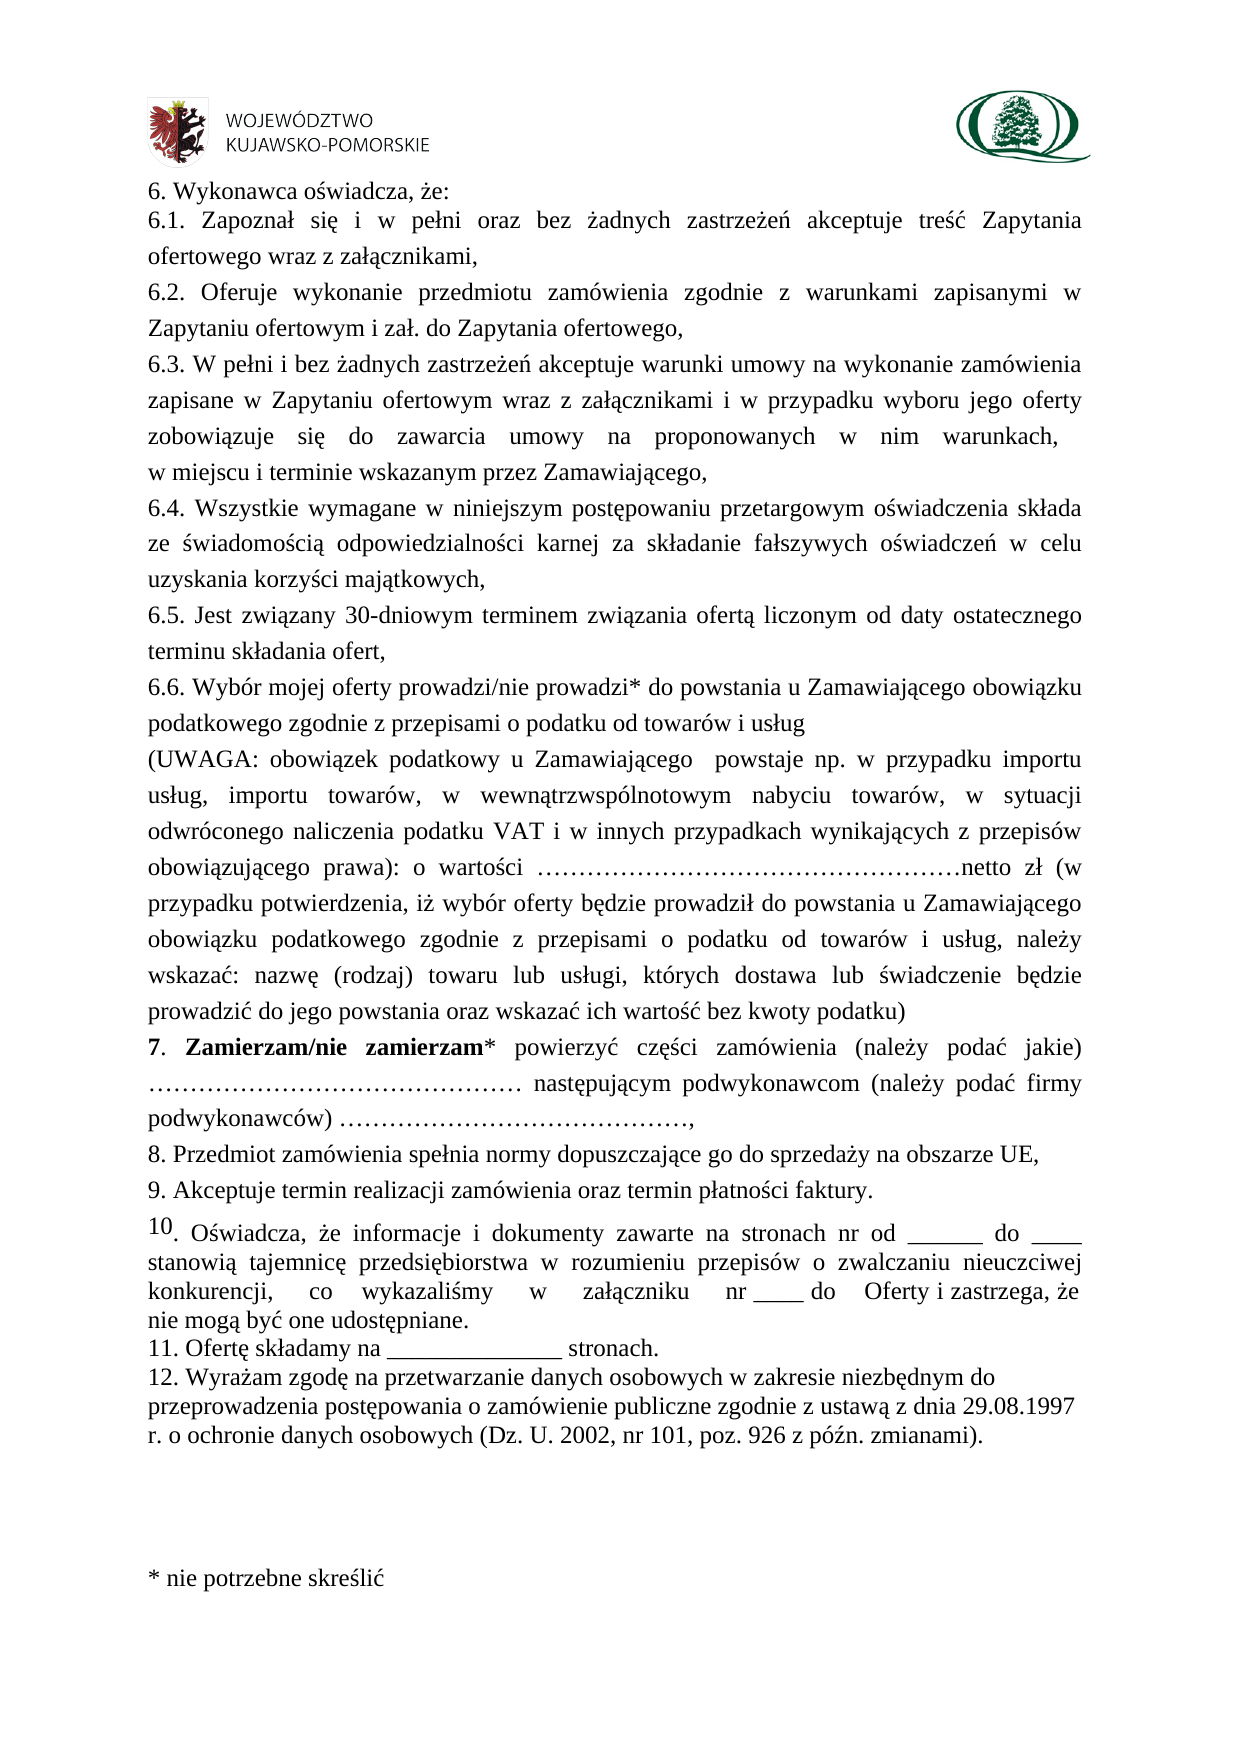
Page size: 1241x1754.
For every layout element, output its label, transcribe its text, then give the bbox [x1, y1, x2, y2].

text 12. Wyrażam zgodę na przetwarzanie danych osobowych w zakresie niezbędnym do przeprowadzenia postępowania o zamówienie publiczne zgodnie z ustawą z dnia 29.08.1997 r. o ochronie danych osobowych (Dz. U. 2002, nr 101, poz. 926 z późn. zmianami). [148, 1362, 1093, 1448]
picture [950, 85, 1091, 167]
text 6.2. Oferuje wykonanie przedmiotu zamówienia zgodnie z warunkami zapisanymi w Zapytaniu ofertowym i zał. do Zapytania ofertowego, [148, 277, 1083, 349]
text 8. Przedmiot zamówienia spełnia normy dopuszczające go do sprzedaży na obszarze UE, [148, 1139, 1083, 1175]
text 9. Akceptuje termin realizacji zamówienia oraz termin płatności faktury. [148, 1175, 1083, 1211]
picture [147, 97, 429, 168]
text (UWAGA: obowiązek podatkowy u Zamawiającego powstaje np. w przypadku importu usług, importu towarów, w wewnątrzwspólnotowym nabyciu towarów, w sytuacji odwróconego naliczenia podatku VAT i w innych przypadkach wynikających z przepisów obowiązującego prawa): o wartości ……………………………………………netto zł (w przypadku potwierdzenia, iż wybór oferty będzie prowadził do powstania u Zamawiającego obowiązku podatkowego zgodnie z przepisami o podatku od towarów i usług, należy wskazać: nazwę (rodzaj) towaru lub usługi, których dostawa lub świadczenie będzie prowadzić do jego powstania oraz wskazać ich wartość bez kwoty podatku) [148, 744, 1083, 1032]
text * nie potrzebne skreślić [148, 1563, 1093, 1592]
text 6. Wykonawca oświadcza, że: [148, 176, 1093, 205]
text 6.1. Zapoznał się i w pełni oraz bez żadnych zastrzeżeń akceptuje treść Zapytania ofertowego wraz z załącznikami, [148, 205, 1083, 277]
text 6.3. W pełni i bez żadnych zastrzeżeń akceptuje warunki umowy na wykonanie zamówienia zapisane w Zapytaniu ofertowym wraz z załącznikami i w przypadku wyboru jego oferty zobowiązuje się do zawarcia umowy na proponowanych w nim warunkach, w miejscu i terminie wskazanym przez Zamawiającego, [148, 349, 1083, 493]
text 7. Zamierzam/nie zamierzam* powierzyć części zamówienia (należy podać jakie) ……………………………………… następującym podwykonawcom (należy podać firmy podwykonawców) ……………………………………, [148, 1032, 1083, 1139]
text 6.4. Wszystkie wymagane w niniejszym postępowaniu przetargowym oświadczenia składa ze świadomością odpowiedzialności karnej za składanie fałszywych oświadczeń w celu uzyskania korzyści majątkowych, [148, 493, 1083, 600]
text 6.6. Wybór mojej oferty prowadzi/nie prowadzi* do powstania u Zamawiającego obowiązku podatkowego zgodnie z przepisami o podatku od towarów i usług [148, 672, 1083, 744]
text 6.5. Jest związany 30-dniowym terminem związania ofertą liczonym od daty ostatecznego terminu składania ofert, [148, 600, 1083, 672]
text 11. Ofertę składamy na ______________ stronach. [148, 1333, 1093, 1362]
text 10. Oświadcza, że informacje i dokumenty zawarte na stronach nr od ______ do ____ stanowią tajemnicę przedsiębiorstwa w rozumieniu przepisów o zwalczaniu nieuczciwej konkurencji, co wykazaliśmy w załączniku nr ____ do Oferty i zastrzega, że nie mogą być one udostępniane. [148, 1211, 1083, 1333]
